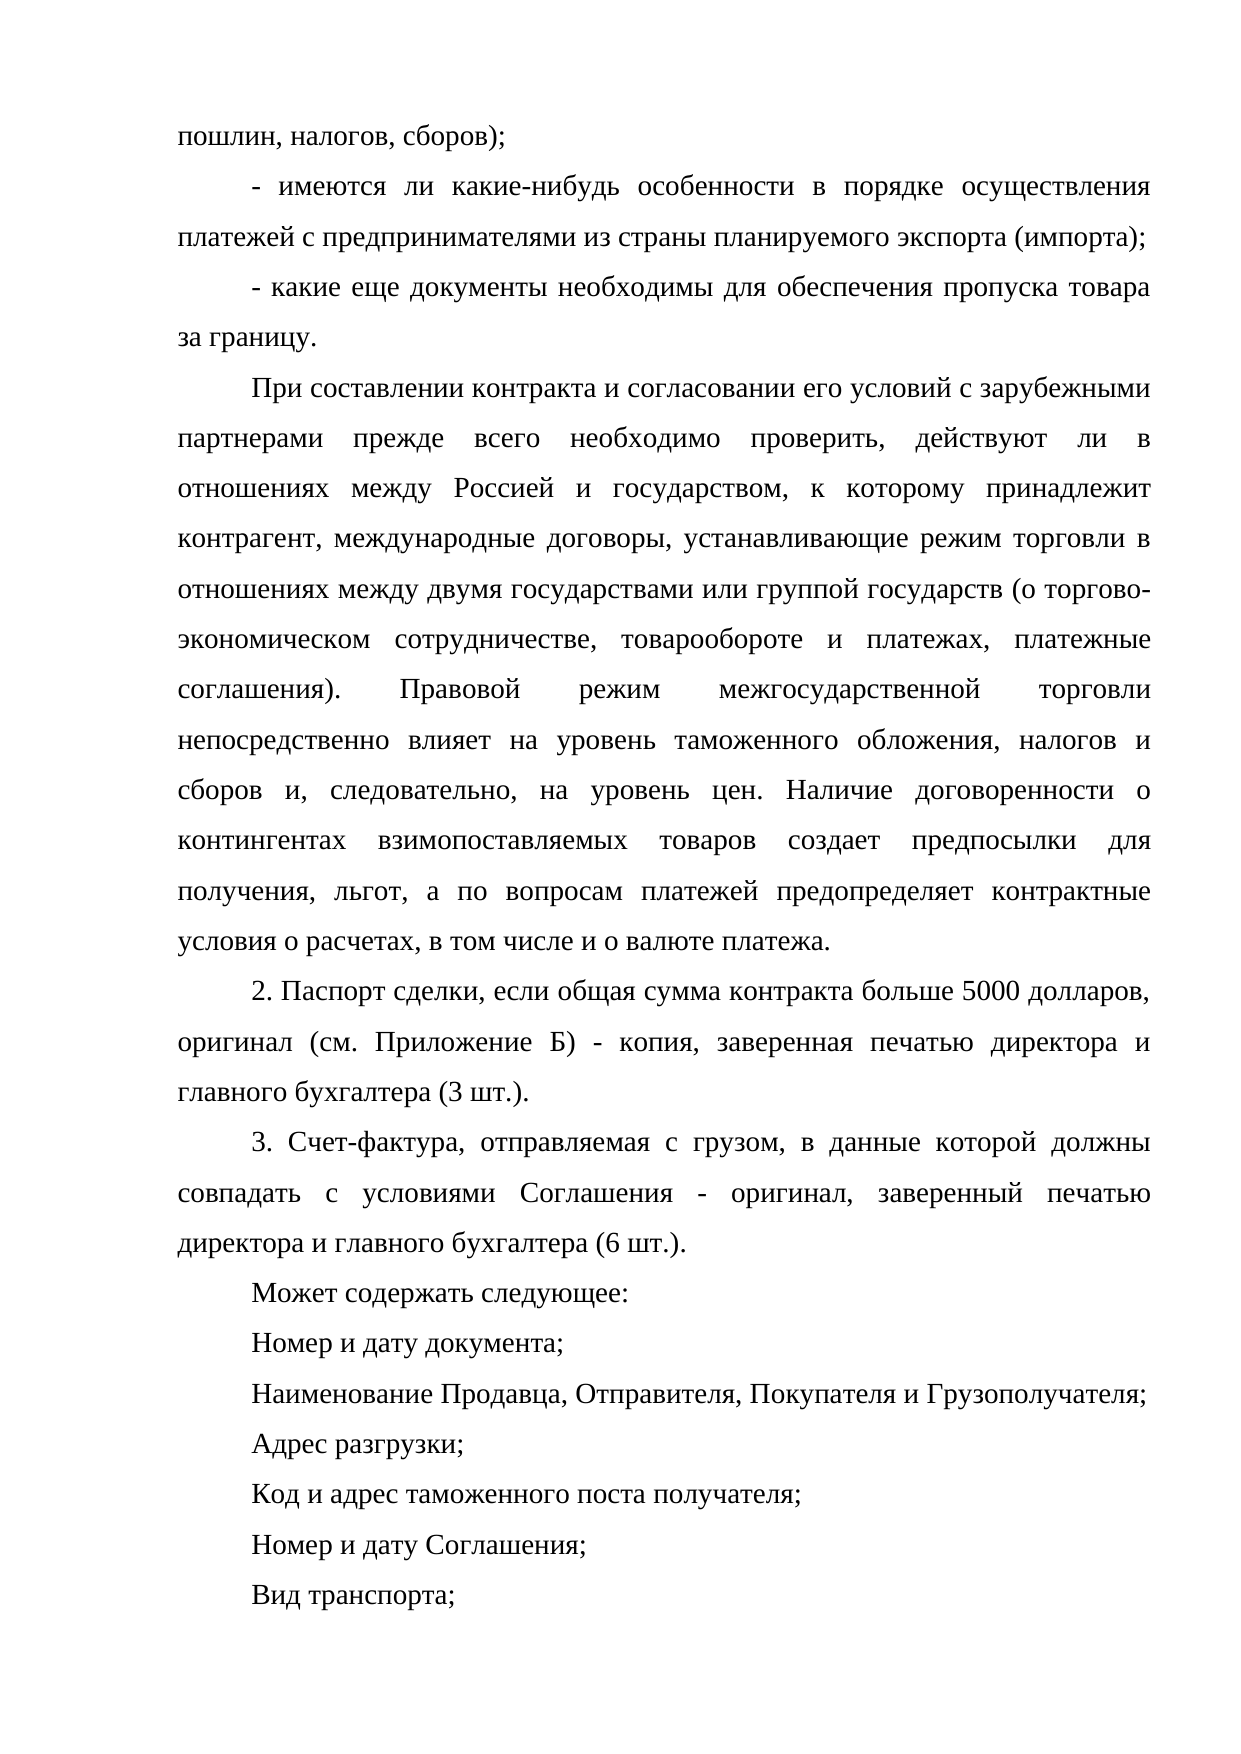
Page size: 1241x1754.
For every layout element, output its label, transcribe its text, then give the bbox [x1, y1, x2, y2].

text Номер и дату Соглашения; [177, 1527, 1152, 1560]
text Может содержать следующее: [177, 1275, 1152, 1309]
text Номер и дату документа; [177, 1326, 1152, 1359]
text Наименование Продавца, Отправителя, Покупателя и Грузополучателя; [177, 1376, 1152, 1409]
text - какие еще документы необходимы для обеспечения пропуска товара за границу. [177, 269, 1152, 353]
text 2. Паспорт сделки, если общая сумма контракта больше 5000 долларов, оригинал (см. Приложение Б) - копия, заверенная печатью директора и главного бухгалтера (3 шт.). [177, 973, 1152, 1108]
text Вид транспорта; [177, 1577, 1152, 1611]
text Код и адрес таможенного поста получателя; [177, 1477, 1152, 1510]
text - имеются ли какие-нибудь особенности в порядке осуществления платежей с предпринимателями из страны планируемого экспорта (импорта); [177, 168, 1152, 252]
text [177, 118, 1152, 152]
text При составлении контракта и согласовании его условий с зарубежными партнерами прежде всего необходимо проверить, действуют ли в отношениях между Россией и государством, к которому принадлежит контрагент, международные договоры, устанавливающие режим торговли в отношениях между двумя государствами или группой государств (о торгово-экономическом сотрудничестве, товарообороте и платежах, платежные соглашения). Правовой режим межгосударственной торговли непосредственно влияет на уровень таможенного обложения, налогов и сборов и, следовательно, на уровень цен. Наличие договоренности о контингентах взимопоставляемых товаров создает предпосылки для получения, льгот, а по вопросам платежей предопределяет контрактные условия о расчетах, в том числе и о валюте платежа. [177, 370, 1152, 957]
text 3. Счет-фактура, отправляемая с грузом, в данные которой должны совпадать с условиями Соглашения - оригинал, заверенный печатью директора и главного бухгалтера (6 шт.). [177, 1124, 1152, 1258]
text Адрес разгрузки; [177, 1426, 1152, 1460]
